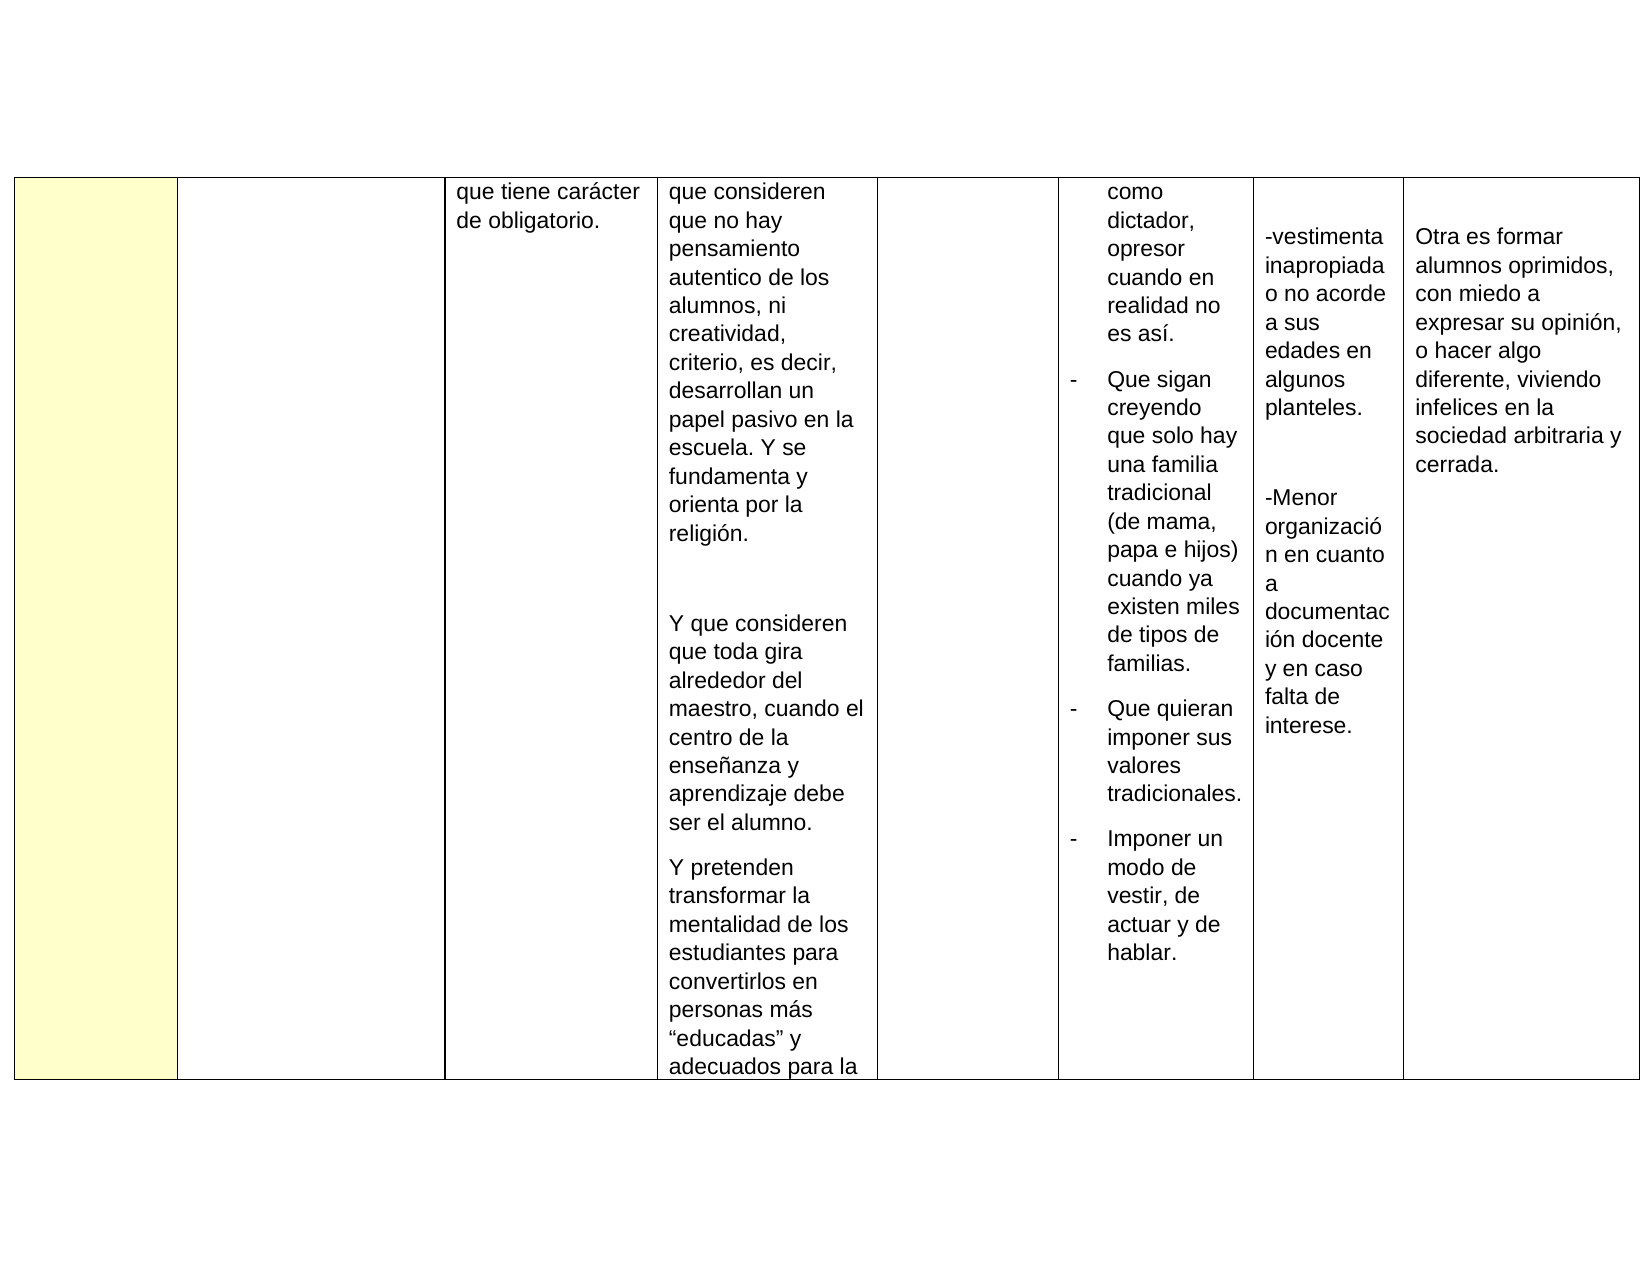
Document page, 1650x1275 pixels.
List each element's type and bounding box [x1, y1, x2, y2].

table_cell [15, 178, 177, 1079]
table_cell [1254, 178, 1403, 1079]
table_cell [446, 178, 657, 1079]
table_cell [658, 178, 877, 1079]
table_cell [878, 178, 1058, 1079]
table_cell [1404, 178, 1639, 1079]
table_cell [1059, 178, 1253, 1079]
table_cell [178, 178, 444, 1079]
